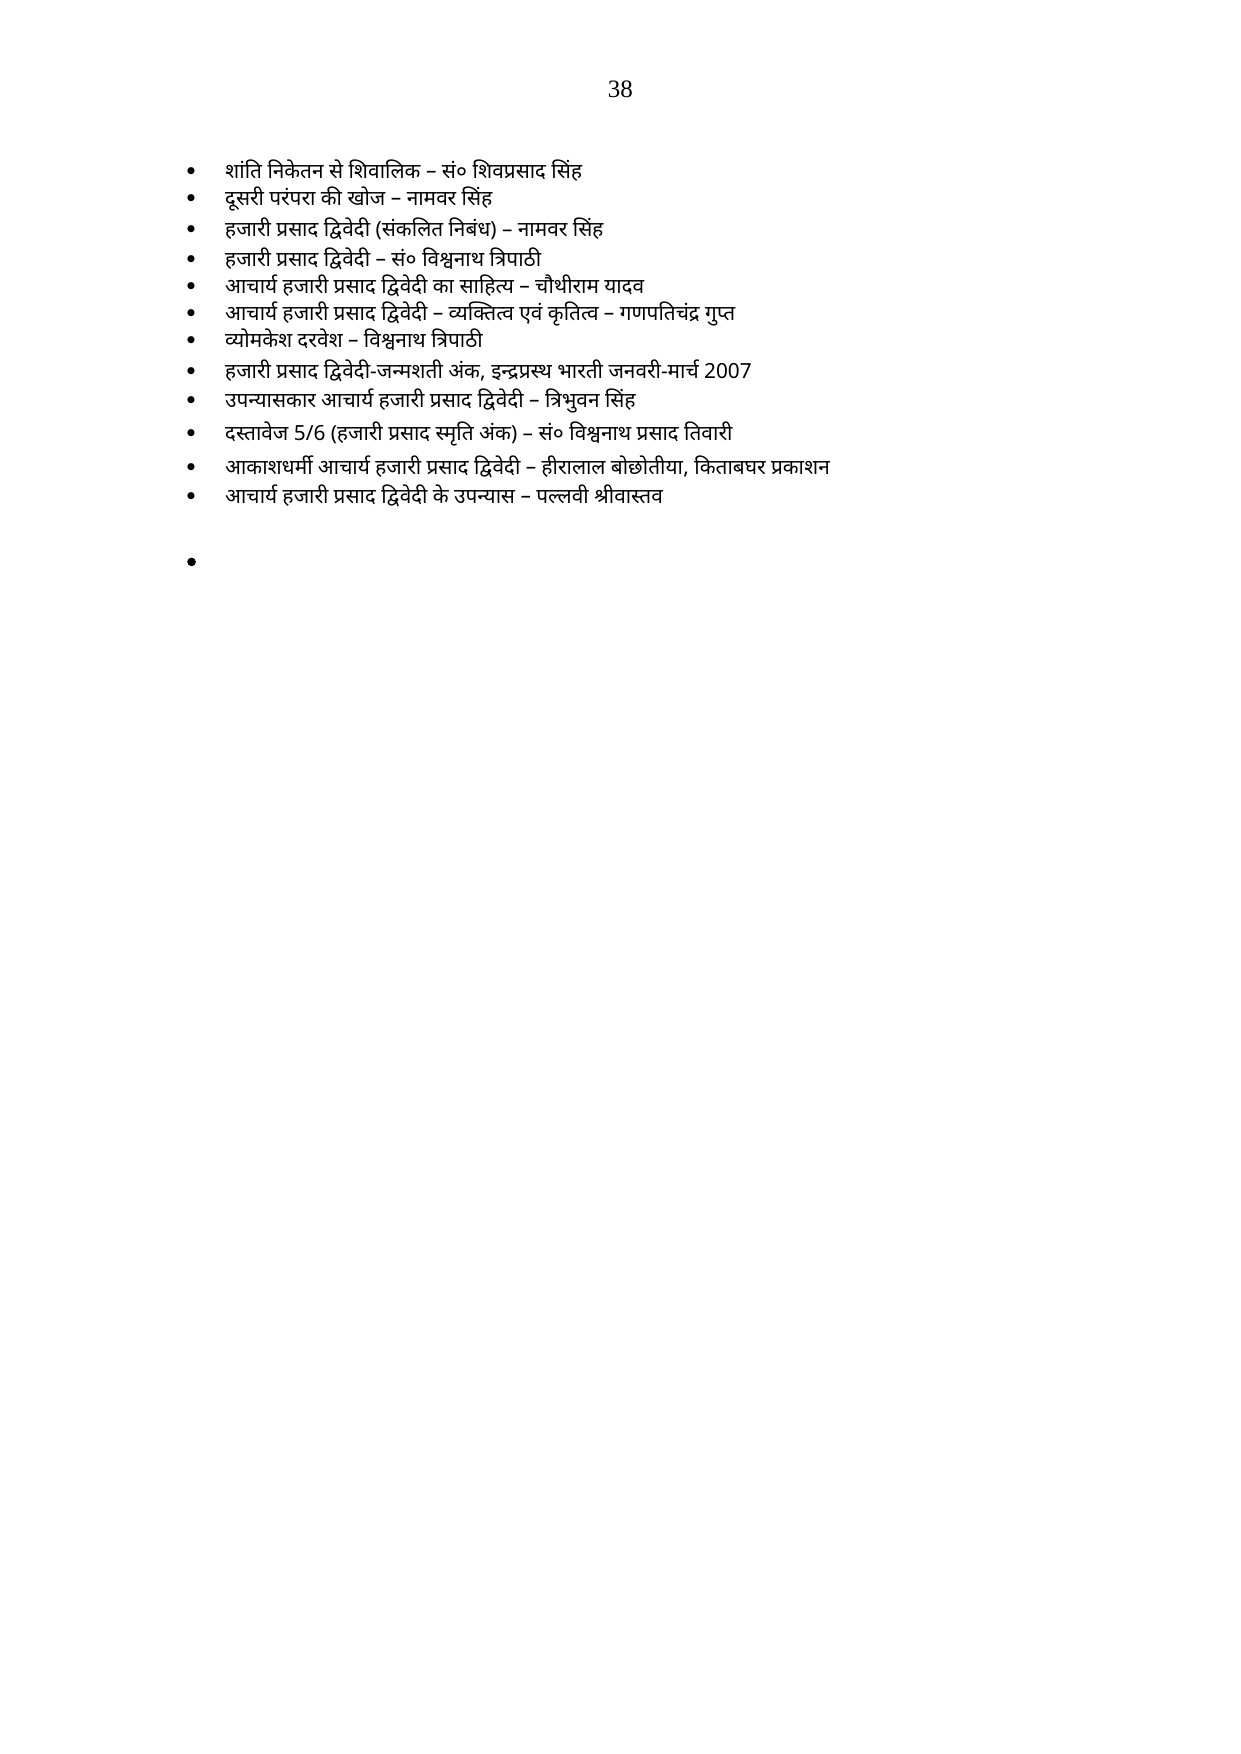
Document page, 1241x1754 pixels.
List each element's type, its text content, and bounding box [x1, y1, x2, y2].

list हजारी प्रसाद द्विवेदी-जन्मशती अंक, इन्द्रप्रस्थ भारती जनवरी-मार्च 2007 [187, 356, 1090, 387]
list शांति निकेतन से शिवालिक – सं० शिवप्रसाद सिंह [187, 160, 1090, 187]
list आचार्य हजारी प्रसाद द्विवेदी – व्यक्तित्व एवं कृतित्व – गणपतिचंद्र गुप्त [187, 302, 1090, 329]
list उपन्यासकार आचार्य हजारी प्रसाद द्विवेदी – त्रिभुवन सिंह [187, 389, 1090, 416]
list दूसरी परंपरा की खोज – नामवर सिंह [187, 187, 1090, 214]
list आचार्य हजारी प्रसाद द्विवेदी के उपन्यास – पल्लवी श्रीवास्तव [187, 485, 1090, 512]
list आकाशधर्मी आचार्य हजारी प्रसाद द्विवेदी – हीरालाल बोछोतीया, किताबघर प्रकाशन [187, 452, 1090, 483]
list आचार्य हजारी प्रसाद द्विवेदी का साहित्य – चौथीराम यादव [187, 274, 1090, 302]
list हजारी प्रसाद द्विवेदी – सं० विश्वनाथ त्रिपाठी [187, 247, 1090, 274]
list दस्तावेज 5/6 (हजारी प्रसाद स्मृति अंक) – सं० विश्वनाथ प्रसाद तिवारी [187, 418, 1090, 449]
list व्योमकेश दरवेश – विश्वनाथ त्रिपाठी [187, 329, 1090, 356]
list हजारी प्रसाद द्विवेदी (संकलित निबंध) – नामवर सिंह [187, 214, 1090, 245]
